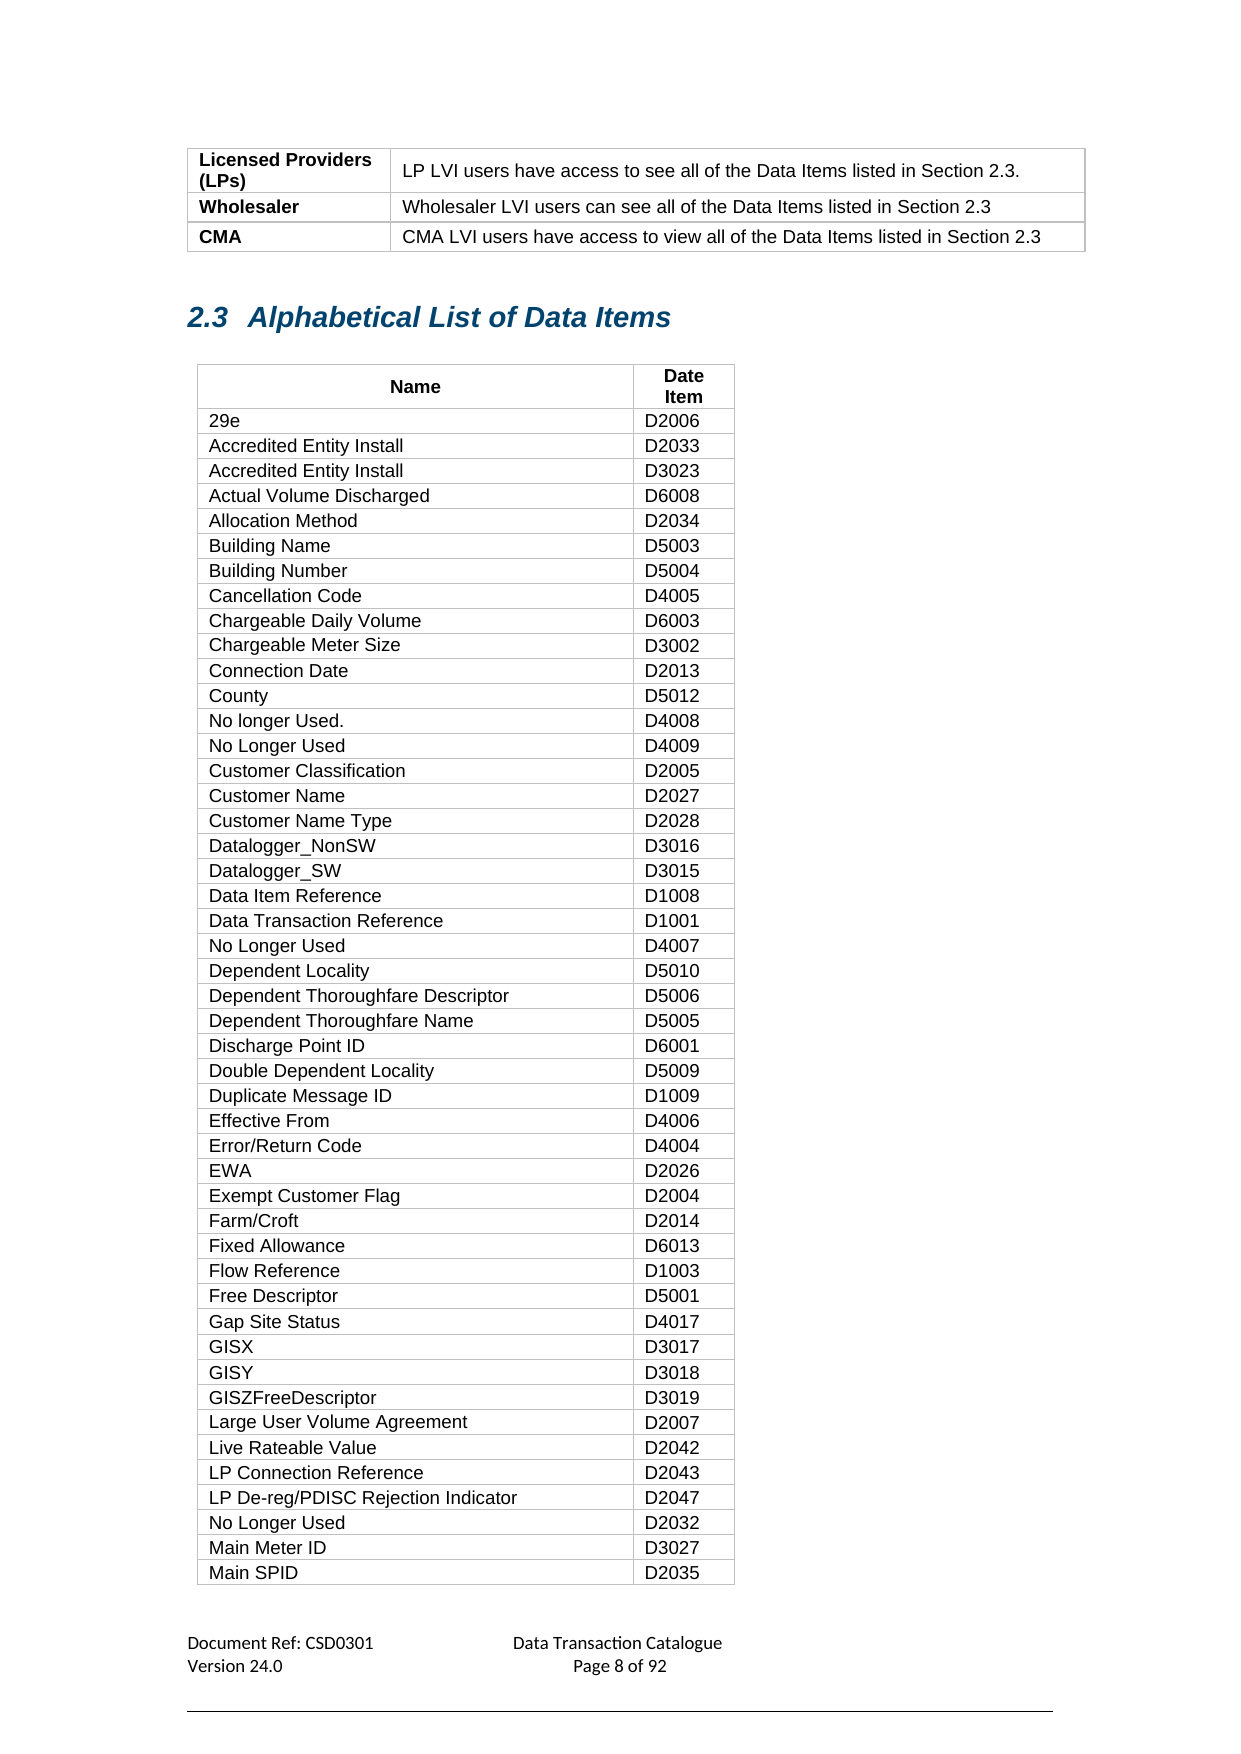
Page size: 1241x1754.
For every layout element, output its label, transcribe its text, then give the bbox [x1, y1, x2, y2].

table_cell Connection Date [198, 659, 633, 683]
table_cell GISY [198, 1360, 633, 1384]
table_cell Datalogger_NonSW [198, 834, 633, 858]
table_cell D2047 [634, 1485, 734, 1509]
table_cell [198, 1034, 633, 1058]
table_cell Double Dependent Locality [198, 1059, 633, 1083]
table_cell D4017 [634, 1309, 734, 1334]
table_cell GISZFreeDescriptor [198, 1385, 633, 1409]
table_cell Wholesaler LVI users can see all of the Data Items listed in Section 2.3 [391, 193, 1084, 221]
table_cell D3017 [634, 1335, 734, 1359]
table_cell Actual Volume Discharged [198, 484, 633, 508]
table_cell No Longer Used [198, 1510, 633, 1534]
table_cell D2033 [634, 434, 734, 458]
table_cell No Longer Used [198, 934, 633, 958]
table_cell Effective From [198, 1109, 633, 1133]
table_cell D2004 [634, 1184, 734, 1208]
table_cell D5003 [634, 534, 734, 558]
table_cell Main SPID [198, 1560, 633, 1584]
table_cell Chargeable Daily Volume [198, 609, 633, 633]
table_cell D6001 [634, 1034, 734, 1058]
table_cell D5001 [634, 1284, 734, 1308]
table_cell D2042 [634, 1435, 734, 1459]
table_cell Farm/Croft [198, 1209, 633, 1233]
table_cell Duplicate Message ID [198, 1084, 633, 1108]
table_cell D3027 [634, 1535, 734, 1559]
table_cell Customer Name Type [198, 809, 633, 833]
table_cell CMA [188, 223, 390, 251]
table_cell D2005 [634, 759, 734, 783]
table_cell Customer Name [198, 784, 633, 808]
table_cell Dependent Locality [198, 959, 633, 983]
table_cell D6003 [634, 609, 734, 633]
table_cell D2034 [634, 509, 734, 533]
table_cell Chargeable Meter Size [198, 634, 633, 658]
table_cell Data Item Reference [198, 884, 633, 908]
table_cell D6008 [634, 484, 734, 508]
table_cell Gap Site Status [198, 1309, 633, 1334]
table_cell D3015 [634, 859, 734, 883]
table_cell D2035 [634, 1560, 734, 1584]
subtitle Alphabetical List of Data Items [187, 300, 1053, 333]
table_cell Wholesaler [188, 193, 390, 221]
table_cell D3002 [634, 634, 734, 658]
table_cell CMA LVI users have access to view all of the Data Items listed in Section 2.3 [391, 223, 1084, 251]
table_cell D4007 [634, 934, 734, 958]
table_cell D4006 [634, 1109, 734, 1133]
table_cell D1003 [634, 1259, 734, 1283]
table_cell Datalogger_SW [198, 859, 633, 883]
table_cell Large User Volume Agreement [198, 1410, 633, 1434]
table_cell D2043 [634, 1460, 734, 1484]
table_cell D2013 [634, 659, 734, 683]
table_cell County [198, 684, 633, 708]
table_cell D2007 [634, 1410, 734, 1434]
table_cell Dependent Thoroughfare Descriptor [198, 984, 633, 1008]
table_cell D4004 [634, 1134, 734, 1158]
table_cell Data Transaction Reference [198, 909, 633, 933]
table_cell Licensed Providers (LPs) [188, 149, 390, 192]
table_cell Live Rateable Value [198, 1435, 633, 1459]
table_cell Dependent Thoroughfare Name [198, 1009, 633, 1033]
table_cell D2027 [634, 784, 734, 808]
table_cell D4008 [634, 709, 734, 733]
table_cell Customer Classification [198, 759, 633, 783]
table_cell D2014 [634, 1209, 734, 1233]
table_cell Building Name [198, 534, 633, 558]
table_cell D5005 [634, 1009, 734, 1033]
table_cell Cancellation Code [198, 584, 633, 608]
table_cell Flow Reference [198, 1259, 633, 1283]
table_cell D4005 [634, 584, 734, 608]
table_cell D1001 [634, 909, 734, 933]
table_cell Accredited Entity Install [198, 459, 633, 483]
table_cell D1008 [634, 884, 734, 908]
table_cell LP De-reg/PDISC Rejection Indicator [198, 1485, 633, 1509]
table_header Name [198, 365, 633, 408]
table_cell D6013 [634, 1234, 734, 1258]
table_cell Accredited Entity Install [198, 434, 633, 458]
table_cell D5010 [634, 959, 734, 983]
table_cell LP LVI users have access to see all of the Data Items listed in Section 2.3. [391, 149, 1084, 192]
table_cell Exempt Customer Flag [198, 1184, 633, 1208]
table_cell Error/Return Code [198, 1134, 633, 1158]
table_cell D3019 [634, 1385, 734, 1409]
table_cell D5004 [634, 559, 734, 583]
table_cell GISX [198, 1335, 633, 1359]
table_cell Fixed Allowance [198, 1234, 633, 1258]
table_cell D3016 [634, 834, 734, 858]
table_cell D4009 [634, 734, 734, 758]
table_cell D2028 [634, 809, 734, 833]
table_cell D5006 [634, 984, 734, 1008]
table_cell D1009 [634, 1084, 734, 1108]
table_cell D3023 [634, 459, 734, 483]
table_cell D2026 [634, 1159, 734, 1183]
table_cell Main Meter ID [198, 1535, 633, 1559]
table_cell 29e [198, 409, 633, 433]
table_cell LP Connection Reference [198, 1460, 633, 1484]
table_cell D2032 [634, 1510, 734, 1534]
table_cell D2006 [634, 409, 734, 433]
table_cell D5009 [634, 1059, 734, 1083]
table_cell Allocation Method [198, 509, 633, 533]
table_header Date Item [634, 365, 734, 408]
table_cell D3018 [634, 1360, 734, 1384]
table_cell Building Number [198, 559, 633, 583]
table_cell D5012 [634, 684, 734, 708]
table_cell No longer Used. [198, 709, 633, 733]
table_cell Free Descriptor [198, 1284, 633, 1308]
table_cell No Longer Used [198, 734, 633, 758]
table_cell EWA [198, 1159, 633, 1183]
